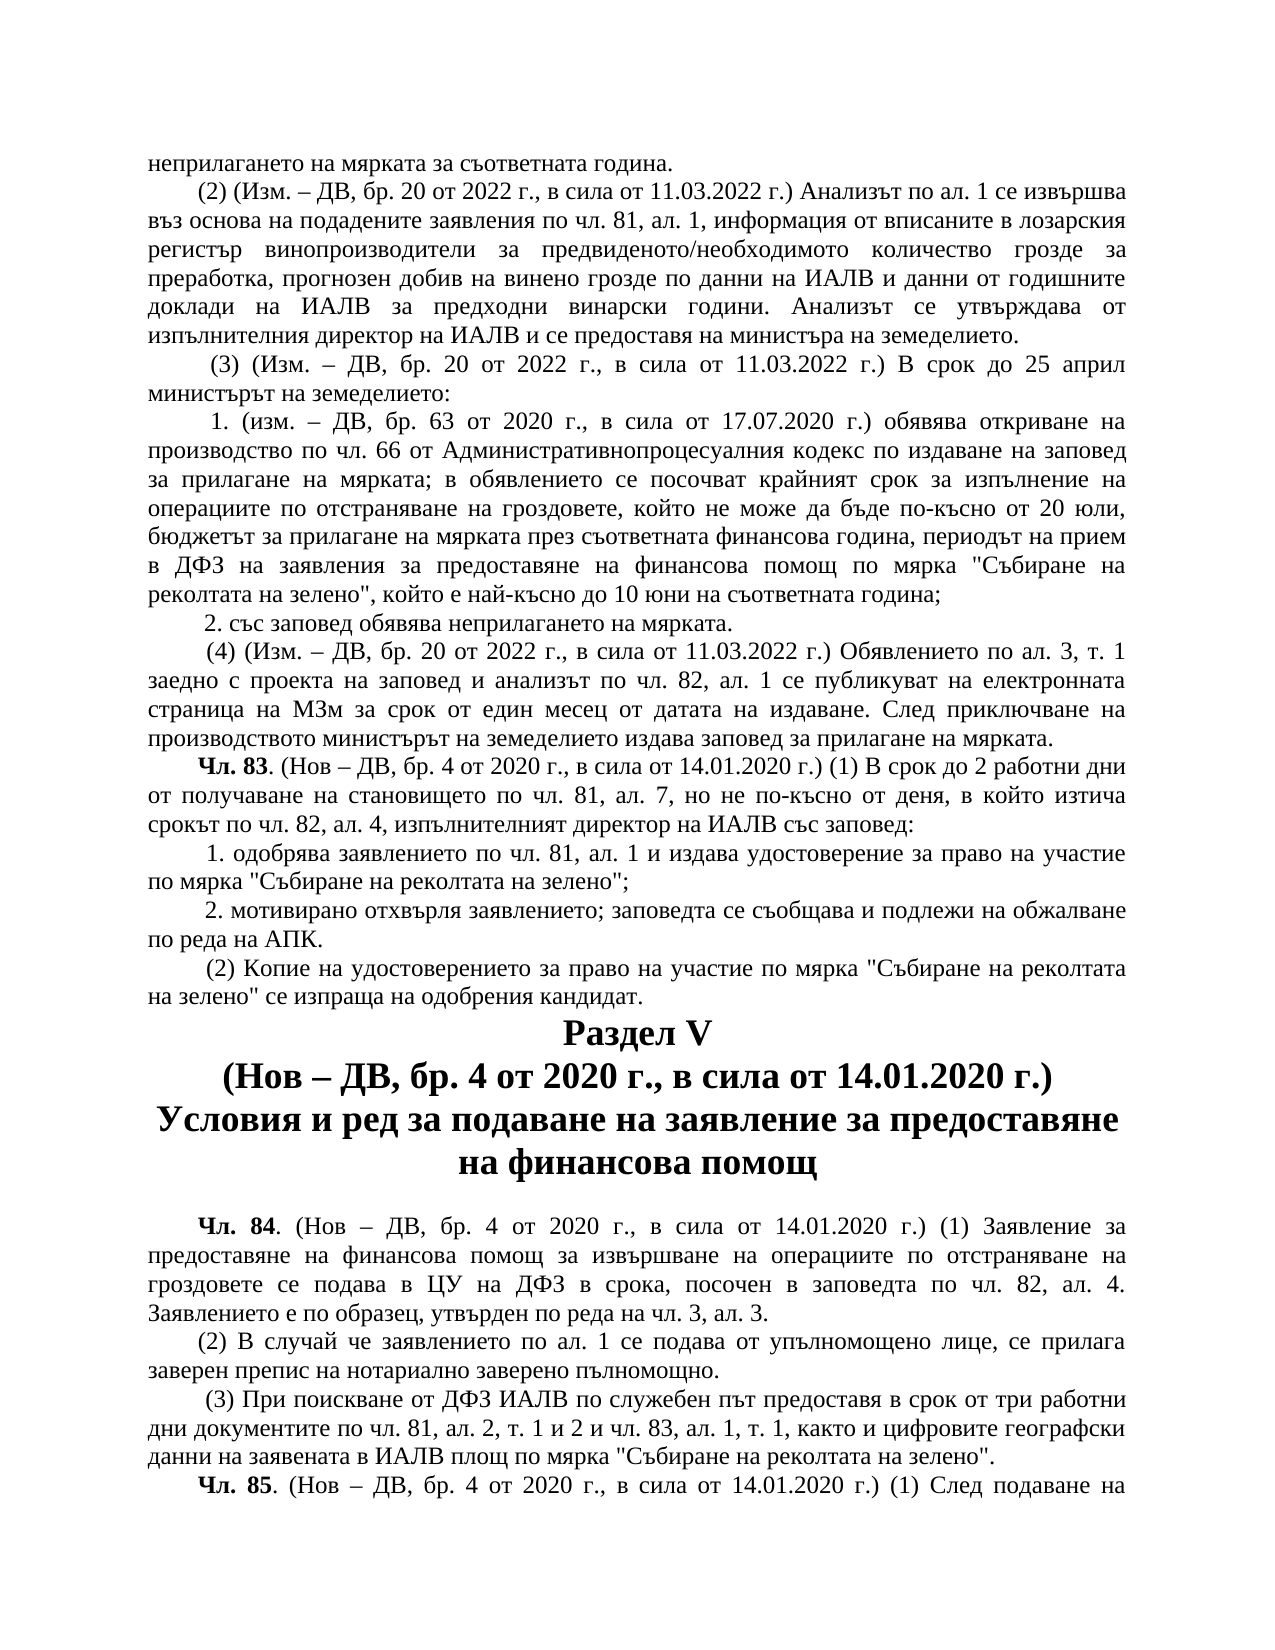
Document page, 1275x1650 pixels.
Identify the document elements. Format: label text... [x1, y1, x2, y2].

text 1. (изм. – ДВ, бр. 63 от 2020 г., в сила от 17.07.2020 г.) обявява откриване на производство по чл. 66 от Административнопроцесуалния кодекс по издаване на заповед за прилагане на мярката; в обявлението се посочват крайният срок за изпълнение на операциите по отстраняване на гроздовете, който не може да бъде по-късно от 20 юли, бюджетът за прилагане на мярката през съответната финансова година, периодът на прием в ДФЗ на заявления за предоставяне на финансова помощ по мярка "Събиране на реколтата на зелено", който е най-късно до 10 юни на съответната година; [148, 406, 1127, 608]
text Раздел V [148, 1010, 1127, 1053]
text (4) (Изм. – ДВ, бр. 20 от 2022 г., в сила от 11.03.2022 г.) Обявлението по ал. 3, т. 1 заедно с проекта на заповед и анализът по чл. 82, ал. 1 се публикуват на електронната страница на МЗм за срок от един месец от датата на издаване. След приключване на производството министърът на земеделието издава заповед за прилагане на мярката. [148, 636, 1127, 751]
text Чл. 84. (Нов – ДВ, бр. 4 от 2020 г., в сила от 14.01.2020 г.) (1) Заявление за предоставяне на финансова помощ за извършване на операциите по отстраняване на гроздовете се подава в ЦУ на ДФЗ в срока, посочен в заповедта по чл. 82, ал. 4. Заявлението е по образец, утвърден по реда на чл. 3, ал. 3. [148, 1211, 1127, 1326]
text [148, 1470, 1127, 1499]
text (2) (Изм. – ДВ, бр. 20 от 2022 г., в сила от 11.03.2022 г.) Анализът по ал. 1 се извършва въз основа на подадените заявления по чл. 81, ал. 1, информация от вписаните в лозарския регистър винопроизводители за предвиденото/необходимото количество грозде за преработка, прогнозен добив на винено грозде по данни на ИАЛВ и данни от годишните доклади на ИАЛВ за предходни винарски години. Анализът се утвърждава от изпълнителния директор на ИАЛВ и се предоставя на министъра на земеделието. [148, 176, 1127, 349]
text 2. със заповед обявява неприлагането на мярката. [148, 608, 1127, 636]
text 2. мотивирано отхвърля заявлението; заповедта се съобщава и подлежи на обжалване по реда на АПК. [148, 895, 1127, 953]
text (3) При поискване от ДФЗ ИАЛВ по служебен път предоставя в срок от три работни дни документите по чл. 81, ал. 2, т. 1 и 2 и чл. 83, ал. 1, т. 1, както и цифровите географски данни на заявената в ИАЛВ площ по мярка "Събиране на реколтата на зелено". [148, 1384, 1127, 1470]
text (2) Копие на удостоверението за право на участие по мярка "Събиране на реколтата на зелено" се изпраща на одобрения кандидат. [148, 953, 1127, 1010]
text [148, 148, 1127, 176]
text Чл. 83. (Нов – ДВ, бр. 4 от 2020 г., в сила от 14.01.2020 г.) (1) В срок до 2 работни дни от получаване на становището по чл. 81, ал. 7, но не по-късно от деня, в който изтича срокът по чл. 82, ал. 4, изпълнителният директор на ИАЛВ със заповед: [148, 751, 1127, 838]
text Условия и ред за подаване на заявление за предоставяне на финансова помощ [148, 1096, 1127, 1183]
text (Нов – ДВ, бр. 4 от 2020 г., в сила от 14.01.2020 г.) [148, 1053, 1127, 1096]
text (3) (Изм. – ДВ, бр. 20 от 2022 г., в сила от 11.03.2022 г.) В срок до 25 април министърът на земеделието: [148, 349, 1127, 406]
text 1. одобрява заявлението по чл. 81, ал. 1 и издава удостоверение за право на участие по мярка "Събиране на реколтата на зелено"; [148, 838, 1127, 895]
text (2) В случай че заявлението по ал. 1 се подава от упълномощено лице, се прилага заверен препис на нотариално заверено пълномощно. [148, 1326, 1127, 1384]
